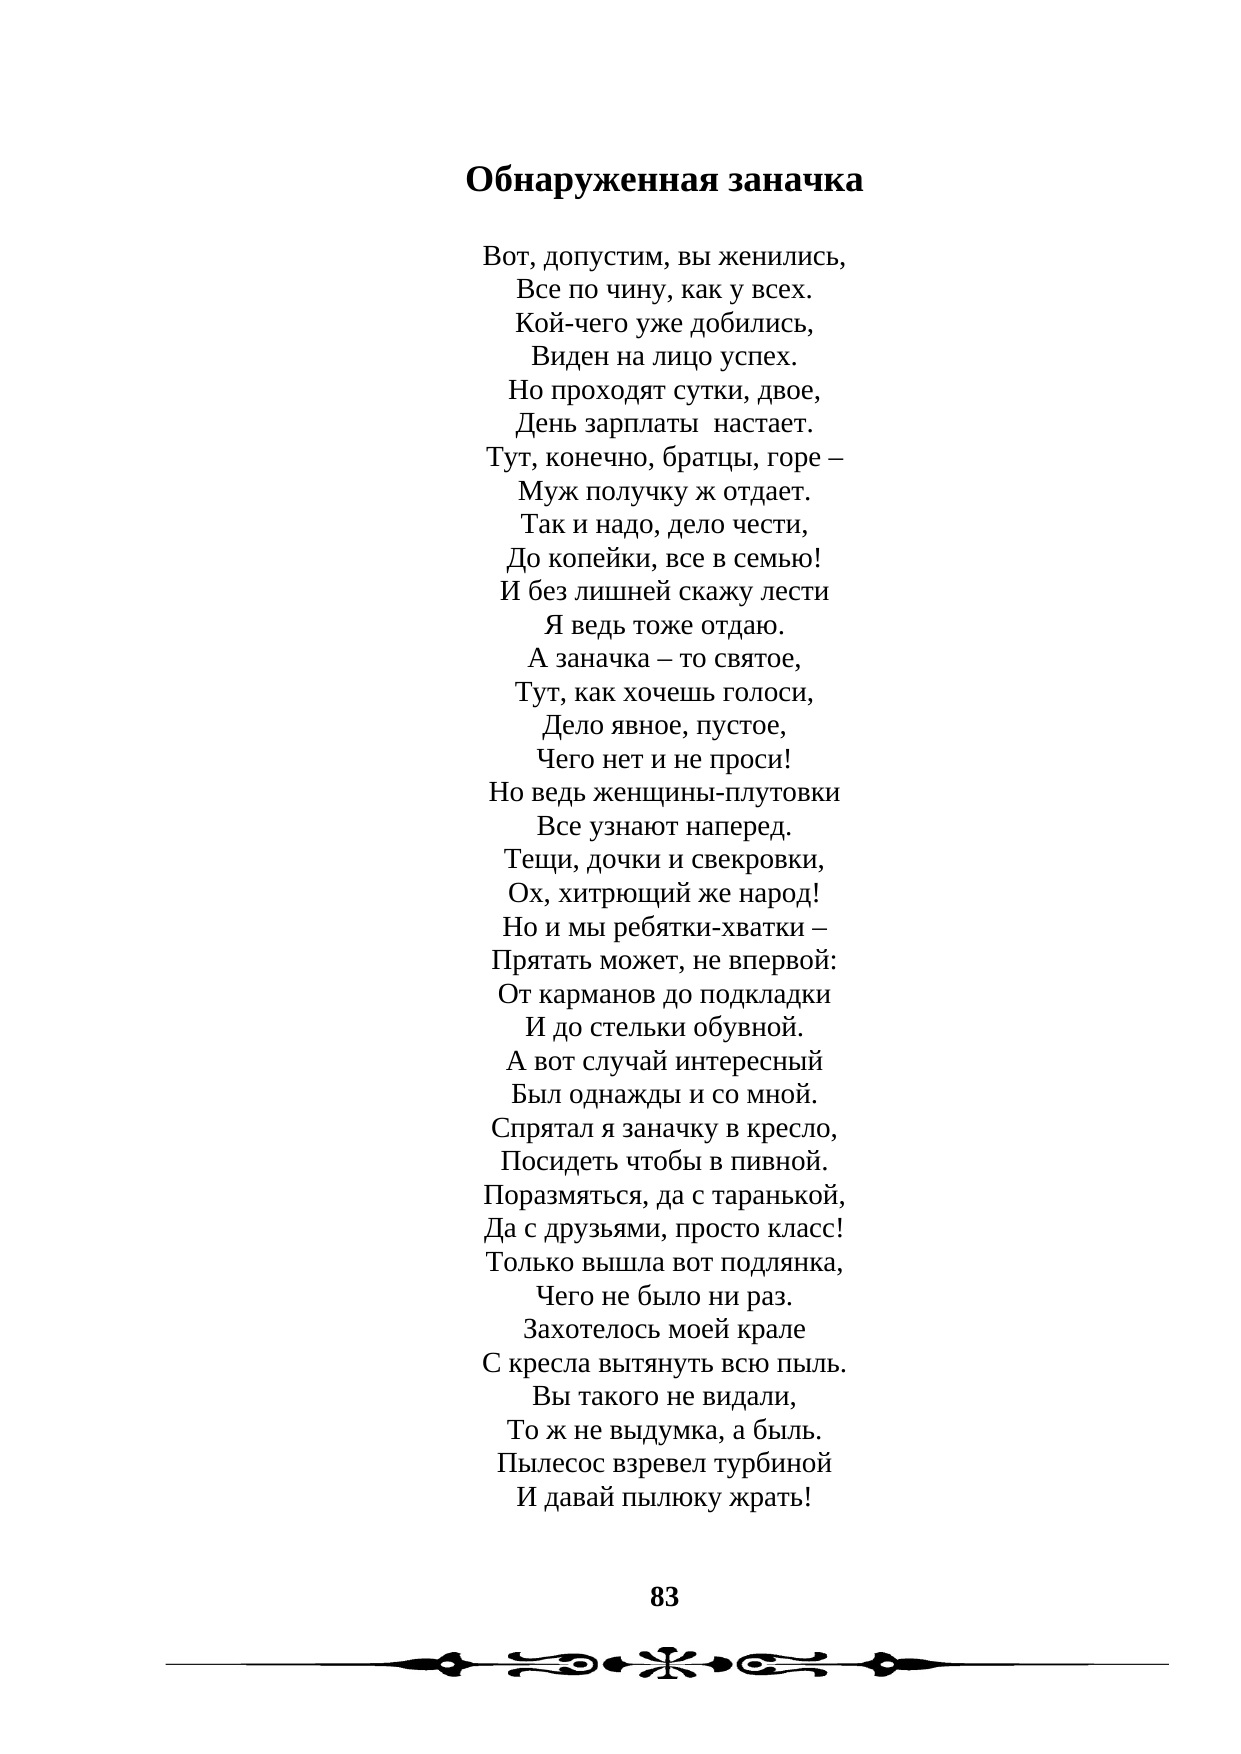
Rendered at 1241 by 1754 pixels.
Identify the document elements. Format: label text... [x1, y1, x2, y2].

text Пылесос взревел турбиной [177, 1445, 1152, 1479]
text Все узнают наперед. [177, 808, 1152, 842]
text А вот случай интересный [177, 1043, 1152, 1076]
text Тут, конечно, братцы, горе – [177, 439, 1152, 473]
text С кресла вытянуть всю пыль. [177, 1345, 1152, 1378]
text Вот, допустим, вы женились, [177, 238, 1152, 271]
text До копейки, все в семью! [177, 540, 1152, 573]
text Я ведь тоже отдаю. [177, 607, 1152, 640]
picture [165, 1647, 1169, 1678]
text Обнаруженная заначка [177, 156, 1152, 199]
text Тещи, дочки и свекровки, [177, 842, 1152, 875]
text Чего нет и не проси! [177, 741, 1152, 774]
text Но ведь женщины-плутовки [177, 774, 1152, 808]
text И без лишней скажу лести [177, 573, 1152, 607]
text От карманов до подкладки [177, 976, 1152, 1009]
text Все по чину, как у всех. [177, 271, 1152, 305]
text 83 [177, 1579, 1152, 1613]
text Муж получку ж отдает. [177, 473, 1152, 506]
text Только вышла вот подлянка, [177, 1244, 1152, 1278]
text Захотелось моей крале [177, 1311, 1152, 1345]
text Чего не было ни раз. [177, 1278, 1152, 1311]
text Прятать может, не впервой: [177, 942, 1152, 976]
text Так и надо, дело чести, [177, 506, 1152, 540]
text Вы такого не видали, [177, 1378, 1152, 1412]
text Поразмяться, да с таранькой, [177, 1177, 1152, 1211]
text И давай пылюку жрать! [177, 1479, 1152, 1512]
text Дело явное, пустое, [177, 707, 1152, 741]
text А заначка – то святое, [177, 640, 1152, 674]
text Посидеть чтобы в пивной. [177, 1143, 1152, 1177]
text То ж не выдумка, а быль. [177, 1412, 1152, 1445]
text Да с друзьями, просто класс! [177, 1211, 1152, 1244]
text День зарплаты настает. [177, 406, 1152, 439]
text Был однажды и со мной. [177, 1076, 1152, 1110]
text Кой-чего уже добились, [177, 305, 1152, 338]
text Но и мы ребятки-хватки – [177, 909, 1152, 942]
text Виден на лицо успех. [177, 338, 1152, 372]
text Но проходят сутки, двое, [177, 372, 1152, 406]
text И до стельки обувной. [177, 1009, 1152, 1043]
text Тут, как хочешь голоси, [177, 674, 1152, 707]
text Ох, хитрющий же народ! [177, 875, 1152, 909]
text Спрятал я заначку в кресло, [177, 1110, 1152, 1143]
